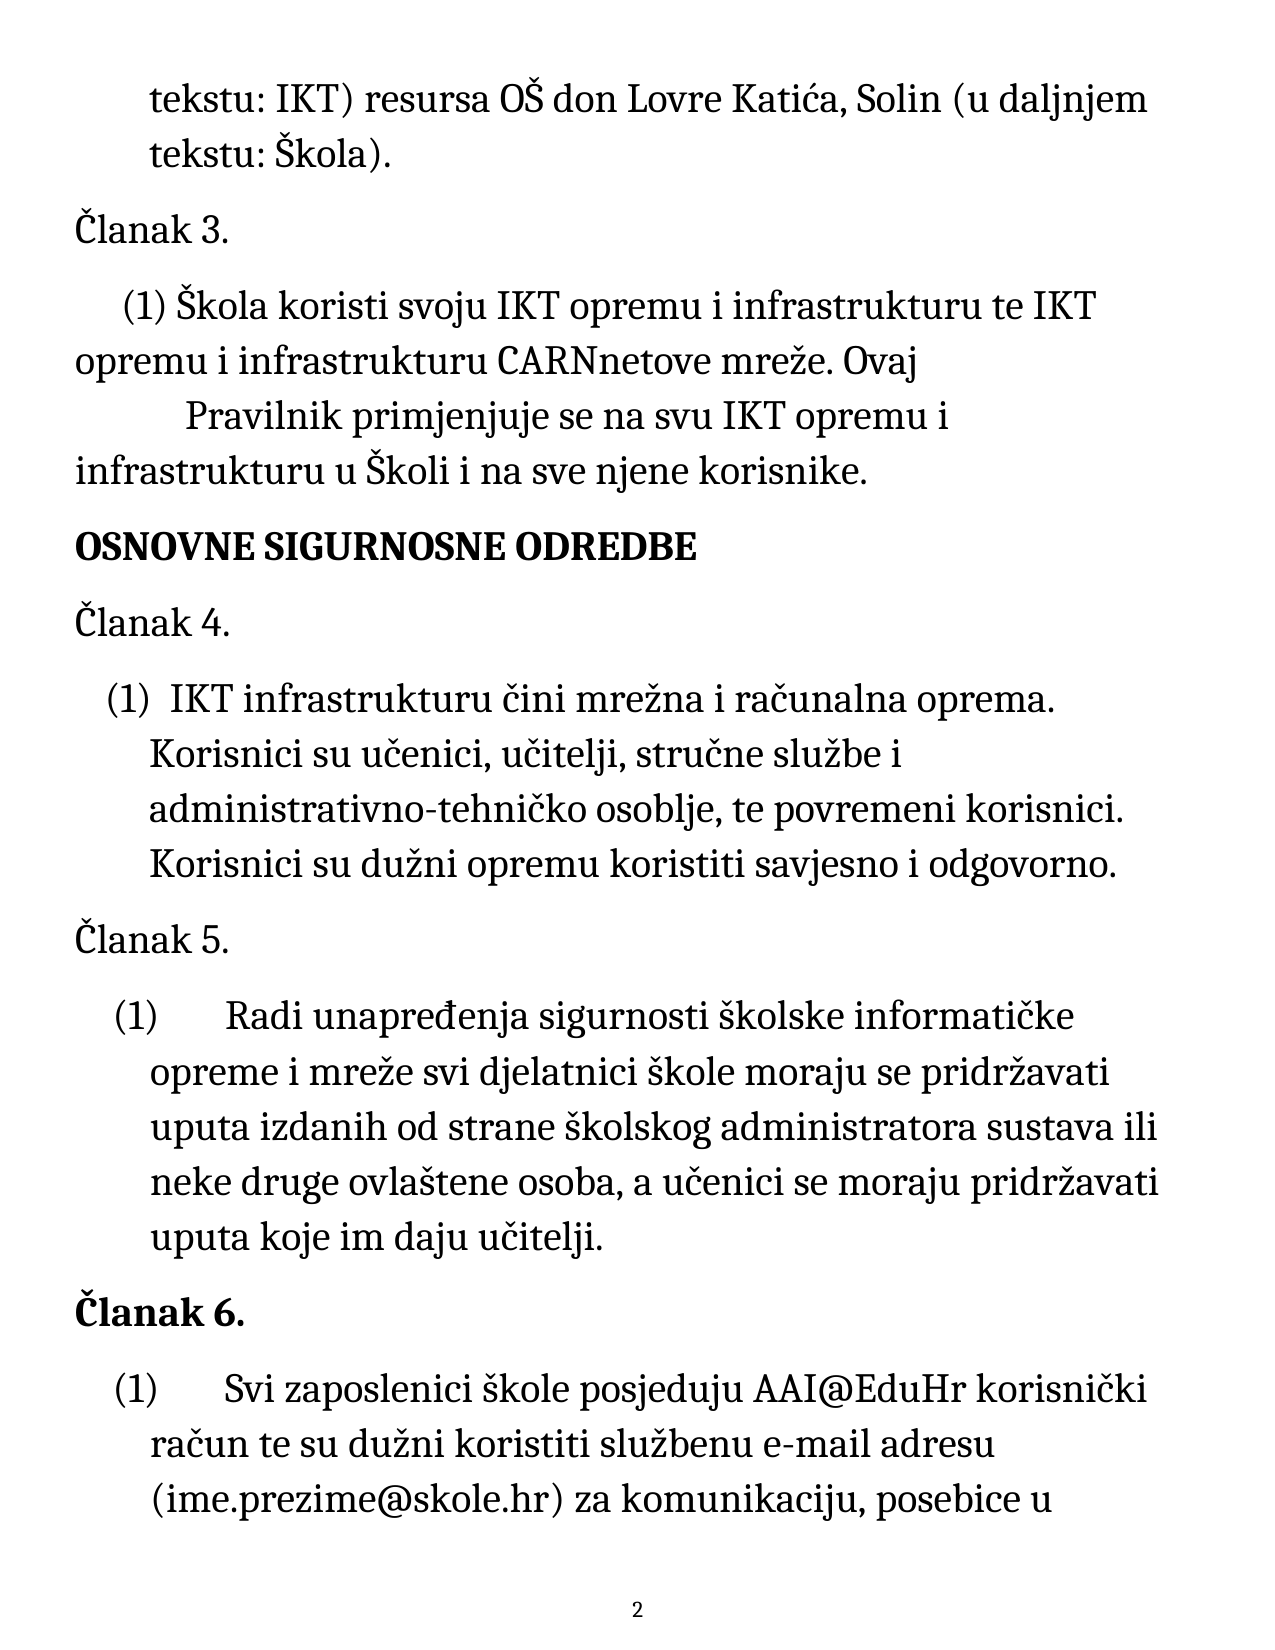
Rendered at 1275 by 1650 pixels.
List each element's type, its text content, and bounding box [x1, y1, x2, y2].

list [111, 75, 1200, 178]
text (1) Škola koristi svoju IKT opremu i infrastrukturu te IKT opremu i infrastrukturu CARNnetove mreže. Ovaj Pravilnik primjenjuje se na svu IKT opremu i infrastrukturu u Školi i na sve njene korisnike. [75, 282, 1200, 495]
list Radi unapređenja sigurnosti školske informatičke opreme i mreže svi djelatnici škole moraju se pridržavati uputa izdanih od strane školskog administratora sustava ili neke druge ovlaštene osoba, a učenici se moraju pridržavati uputa koje im daju učitelji. [112, 992, 1200, 1261]
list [112, 1364, 1200, 1523]
text Članak 4. [75, 599, 1200, 647]
text Članak 5. [75, 916, 1200, 964]
text Članak 6. [75, 1289, 1200, 1337]
text (1) IKT infrastrukturu čini mrežna i računalna oprema. Korisnici su učenici, učitelji, stručne službe i administrativno-tehničko osoblje, te povremeni korisnici. Korisnici su dužni opremu koristiti savjesno i odgovorno. [104, 675, 1200, 888]
text OSNOVNE SIGURNOSNE ODREDBE [75, 523, 1200, 571]
text Članak 3. [75, 206, 1200, 254]
